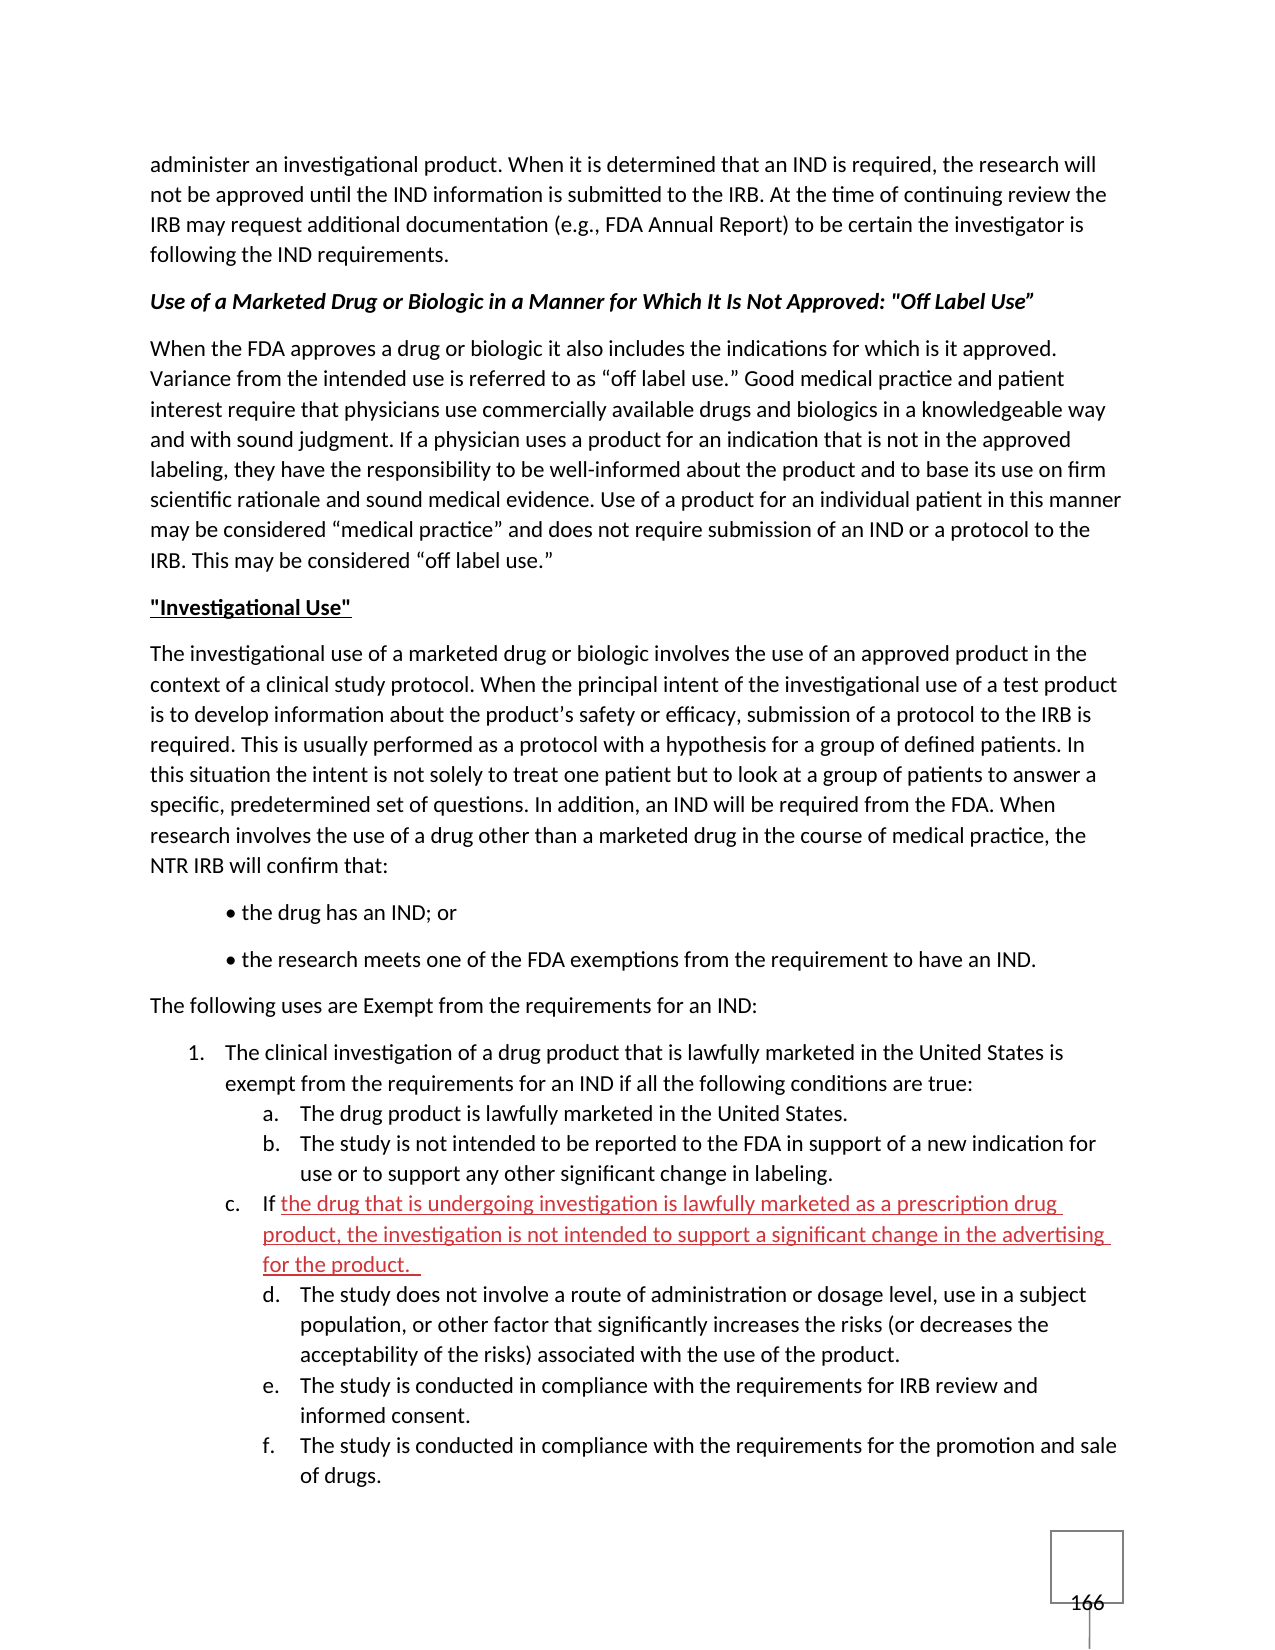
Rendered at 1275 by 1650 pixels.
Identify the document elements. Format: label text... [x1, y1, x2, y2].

text • the drug has an IND; or [225, 898, 1125, 926]
list The clinical investigation of a drug product that is lawfully marketed in the United States is exempt from the requirements for an IND if all the following conditions are true: [187, 1038, 1125, 1097]
list The study is not intended to be reported to the FDA in support of a new indication for use or to support any other significant change in labeling. [262, 1129, 1125, 1187]
text • the research meets one of the FDA exemptions from the requirement to have an IND. [225, 945, 1125, 973]
list If the drug that is undergoing investigation is lawfully marketed as a prescription drug product, the investigation is not intended to support a significant change in the advertising for the product. [225, 1189, 1125, 1278]
text When the FDA approves a drug or biologic it also includes the indications for which is it approved. Variance from the intended use is referred to as “off label use.” Good medical practice and patient interest require that physicians use commercially available drugs and biologics in a knowledgeable way and with sound judgment. If a physician uses a product for an indication that is not in the approved labeling, they have the responsibility to be well-informed about the product and to base its use on firm scientific rationale and sound medical evidence. Use of a product for an individual patient in this manner may be considered “medical practice” and does not require submission of an IND or a protocol to the IRB. This may be considered “off label use.” [150, 334, 1125, 574]
text "Investigational Use" [150, 593, 1125, 621]
list The study does not involve a route of administration or dosage level, use in a subject population, or other factor that significantly increases the risks (or decreases the acceptability of the risks) associated with the use of the product. [262, 1280, 1125, 1369]
list The study is conducted in compliance with the requirements for IRB review and informed consent. [262, 1371, 1125, 1429]
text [150, 150, 1125, 269]
text Use of a Marketed Drug or Biologic in a Manner for Which It Is Not Approved: "Off Label Use” [150, 287, 1125, 316]
list The study is conducted in compliance with the requirements for the promotion and sale of drugs. [262, 1431, 1125, 1489]
list The drug product is lawfully marketed in the United States. [262, 1099, 1125, 1127]
text The investigational use of a marketed drug or biologic involves the use of an approved product in the context of a clinical study protocol. When the principal intent of the investigational use of a test product is to develop information about the product’s safety or efficacy, submission of a protocol to the IRB is required. This is usually performed as a protocol with a hypothesis for a group of defined patients. In this situation the intent is not solely to treat one patient but to look at a group of patients to answer a specific, predetermined set of questions. In addition, an IND will be required from the FDA. When research involves the use of a drug other than a marketed drug in the course of medical practice, the NTR IRB will confirm that: [150, 639, 1125, 879]
text The following uses are Exempt from the requirements for an IND: [150, 992, 1125, 1020]
